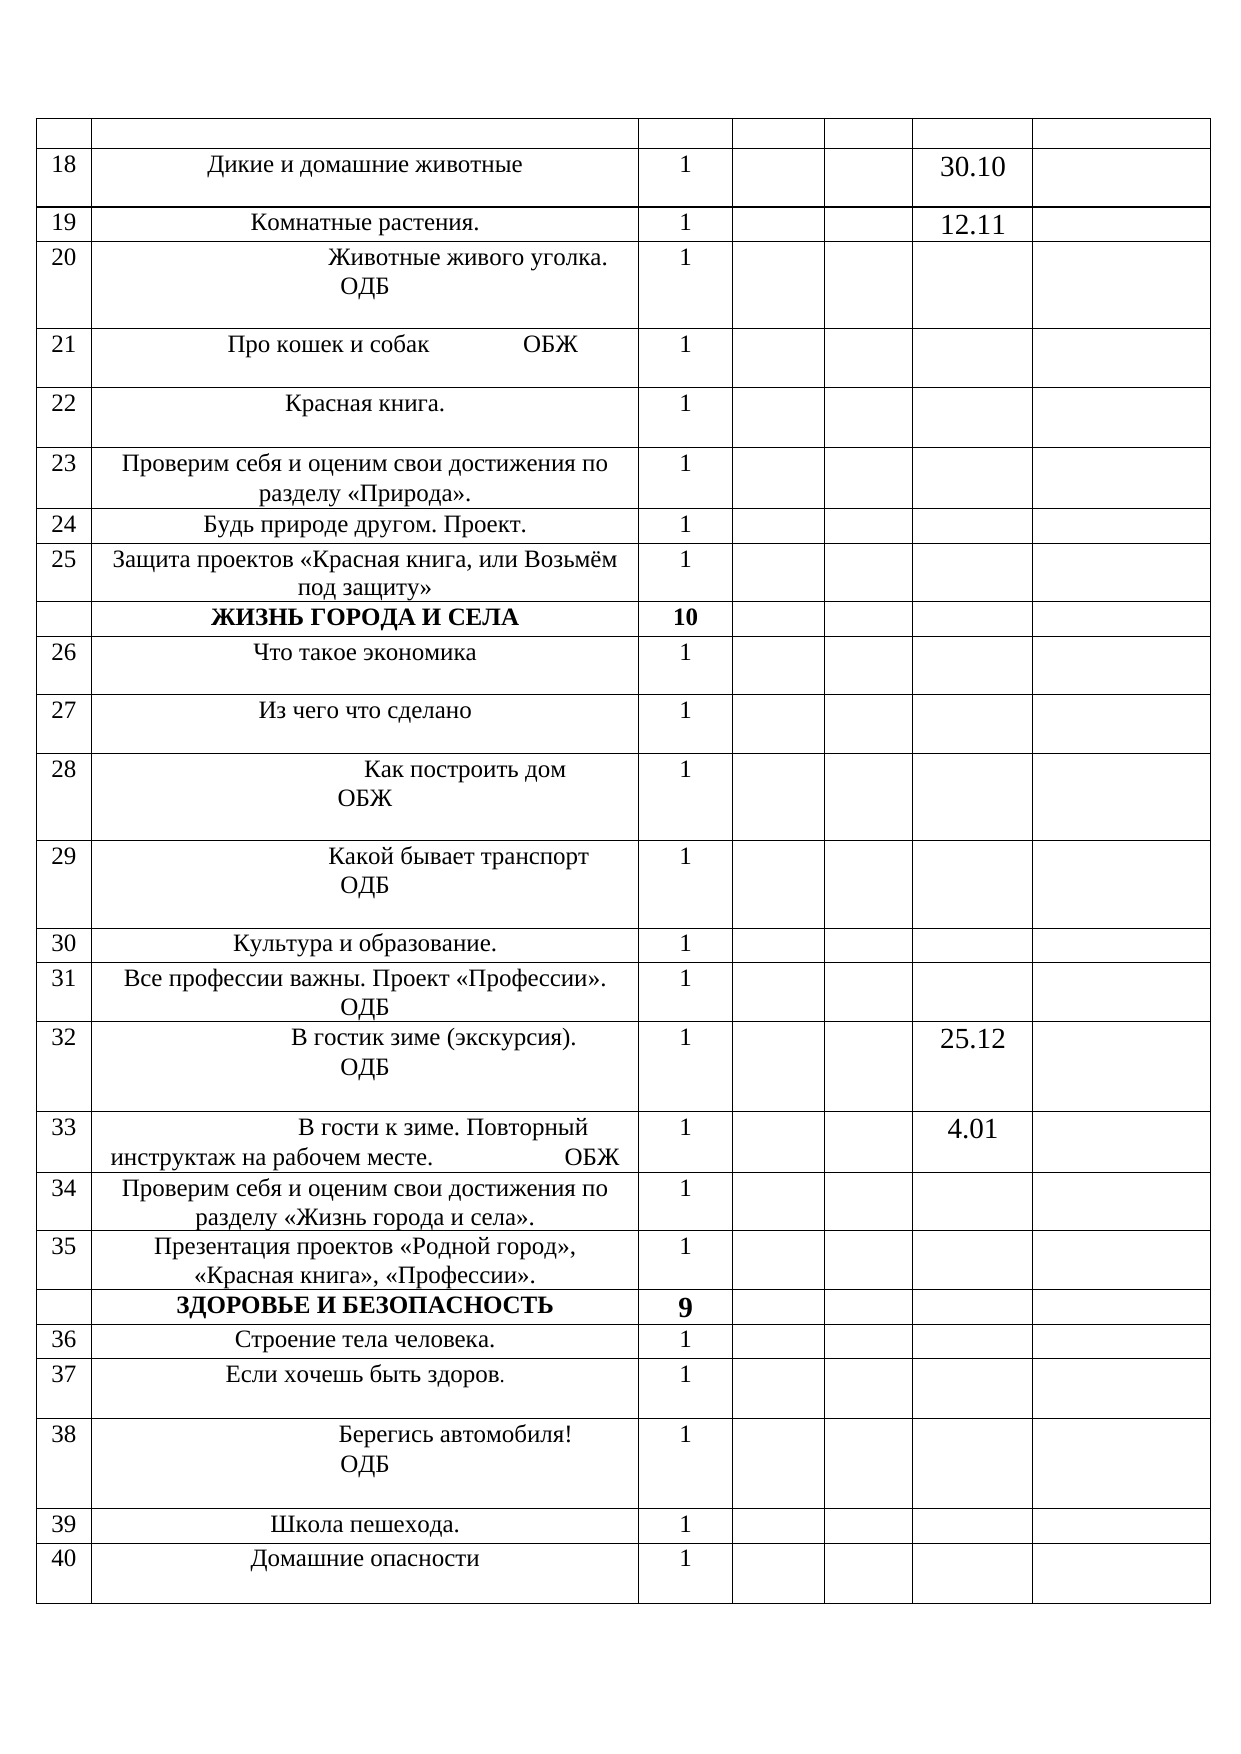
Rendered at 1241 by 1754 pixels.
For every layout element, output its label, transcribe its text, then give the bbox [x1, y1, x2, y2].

table_cell Про кошек и собак ОБЖ [92, 329, 638, 387]
table_cell [825, 1112, 912, 1172]
table_cell 33 [37, 1112, 91, 1172]
table_cell [733, 544, 824, 601]
table_cell Проверим себя и оценим свои достижения по разделу «Жизнь города и села». [92, 1173, 638, 1230]
table_cell [825, 1173, 912, 1230]
table_cell 1 [639, 329, 732, 387]
table_cell Будь природе другом. Проект. [92, 509, 638, 543]
table_cell 32 [37, 1022, 91, 1111]
table_cell [825, 119, 912, 148]
table_cell [825, 1231, 912, 1289]
table_cell [1033, 1231, 1210, 1289]
table_cell 1 [639, 1173, 732, 1230]
table_cell Культура и образование. [92, 929, 638, 962]
table_cell [825, 1544, 912, 1602]
table_cell [1033, 242, 1210, 328]
table_cell 30.10 [913, 149, 1032, 206]
table_cell [1033, 208, 1210, 241]
table_cell [1033, 602, 1210, 636]
table_cell [733, 1290, 824, 1323]
table_cell [825, 1022, 912, 1111]
table_cell [825, 544, 912, 601]
table_cell [733, 1022, 824, 1111]
table_cell [825, 929, 912, 962]
table_cell [913, 602, 1032, 636]
table_cell [1033, 1509, 1210, 1542]
table_cell Защита проектов «Красная книга, или Возьмём под защиту» [92, 544, 638, 601]
table_cell 9 [639, 1290, 732, 1323]
table_cell В гости к зиме. Повторный инструктаж на рабочем месте. ОБЖ [92, 1112, 638, 1172]
table_cell [913, 754, 1032, 840]
table_cell 1 [639, 1509, 732, 1542]
table_cell [825, 841, 912, 927]
table_cell Строение тела человека. [92, 1325, 638, 1358]
table_cell [825, 388, 912, 447]
table_cell [913, 1173, 1032, 1230]
table_cell 1 [639, 149, 732, 206]
table_cell [1033, 509, 1210, 543]
table_cell Какой бывает транспорт ОДБ [92, 841, 638, 927]
table_cell [733, 1173, 824, 1230]
table_cell [913, 963, 1032, 1021]
table_cell [1033, 119, 1210, 148]
table_cell 37 [37, 1359, 91, 1418]
table_cell [913, 1544, 1032, 1602]
table_cell Красная книга. [92, 388, 638, 447]
table_cell [1033, 1290, 1210, 1323]
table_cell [92, 119, 638, 148]
table_cell 1 [639, 1544, 732, 1602]
table_cell 4.01 [913, 1112, 1032, 1172]
table_cell [913, 1290, 1032, 1323]
table_cell 1 [639, 1112, 732, 1172]
table_cell [913, 509, 1032, 543]
table_cell [1033, 841, 1210, 927]
table_cell [1033, 963, 1210, 1021]
table_cell [825, 242, 912, 328]
table_cell [37, 602, 91, 636]
table_cell Как построить дом ОБЖ [92, 754, 638, 840]
table_cell [1033, 448, 1210, 508]
table_cell [733, 602, 824, 636]
table_cell [1033, 695, 1210, 753]
table_cell [913, 388, 1032, 447]
table_cell [733, 208, 824, 241]
table_cell [825, 1359, 912, 1418]
table_cell 19 [37, 208, 91, 241]
table_cell [825, 149, 912, 206]
table_cell [913, 929, 1032, 962]
table_cell 22 [37, 388, 91, 447]
table_cell Все профессии важны. Проект «Профессии». ОДБ [92, 963, 638, 1021]
table_cell 17 [37, 119, 91, 148]
table_cell [825, 637, 912, 694]
table_cell 34 [37, 1173, 91, 1230]
table_cell Школа пешехода. [92, 1509, 638, 1542]
table_cell 28 [37, 754, 91, 840]
table_cell [1033, 388, 1210, 447]
table_cell [733, 448, 824, 508]
table_cell [733, 1359, 824, 1418]
table_cell 25.12 [913, 1022, 1032, 1111]
table_cell [733, 695, 824, 753]
table_cell 1 [639, 1419, 732, 1508]
table_cell [1033, 1359, 1210, 1418]
table_cell 38 [37, 1419, 91, 1508]
table_cell 30 [37, 929, 91, 962]
table_cell [913, 1509, 1032, 1542]
table_cell [825, 1325, 912, 1358]
table_cell 1 [639, 841, 732, 927]
table_cell [1033, 929, 1210, 962]
table_cell 12.11 [913, 208, 1032, 241]
table_cell Домашние опасности [92, 1544, 638, 1602]
table_cell ЖИЗНЬ ГОРОДА И СЕЛА [92, 602, 638, 636]
table_cell Из чего что сделано [92, 695, 638, 753]
table_cell [733, 119, 824, 148]
table_cell [825, 1419, 912, 1508]
table_cell [733, 637, 824, 694]
table_cell 1 [639, 929, 732, 962]
table_cell 25 [37, 544, 91, 601]
table_cell [733, 388, 824, 447]
table_cell [733, 242, 824, 328]
table_cell [913, 544, 1032, 601]
table_cell [825, 329, 912, 387]
table_cell [825, 963, 912, 1021]
table_cell Проверим себя и оценим свои достижения по разделу «Природа». [92, 448, 638, 508]
table_cell [1033, 754, 1210, 840]
table_cell [913, 242, 1032, 328]
table_cell [825, 509, 912, 543]
table_cell 1 [639, 1359, 732, 1418]
table_cell [1033, 1325, 1210, 1358]
table_cell 20 [37, 242, 91, 328]
table_cell 29 [37, 841, 91, 927]
table_cell 1 [639, 208, 732, 241]
table_cell [913, 1419, 1032, 1508]
table_cell Если хочешь быть здоров. [92, 1359, 638, 1418]
table_cell 26 [37, 637, 91, 694]
table_cell [825, 602, 912, 636]
table_cell 35 [37, 1231, 91, 1289]
table_cell [733, 149, 824, 206]
table_cell Дикие и домашние животные [92, 149, 638, 206]
table_cell [733, 329, 824, 387]
table_cell [825, 1290, 912, 1323]
table_cell В гостик зиме (экскурсия). ОДБ [92, 1022, 638, 1111]
table_cell Что такое экономика [92, 637, 638, 694]
table_cell Берегись автомобиля! ОДБ [92, 1419, 638, 1508]
table_cell [1033, 1112, 1210, 1172]
table_cell [913, 1231, 1032, 1289]
table_cell [913, 695, 1032, 753]
table_cell [37, 1290, 91, 1323]
table_cell ЗДОРОВЬЕ И БЕЗОПАСНОСТЬ [92, 1290, 638, 1323]
table_cell [825, 448, 912, 508]
table_cell 1 [639, 695, 732, 753]
table_cell [913, 1325, 1032, 1358]
table_cell [733, 963, 824, 1021]
table_cell 1 [639, 963, 732, 1021]
table_cell [825, 208, 912, 241]
table_cell Животные живого уголка. ОДБ [92, 242, 638, 328]
table_cell [1033, 637, 1210, 694]
table_cell [825, 754, 912, 840]
table_cell 1 [639, 448, 732, 508]
table_cell 40 [37, 1544, 91, 1602]
table_cell 1 [639, 1325, 732, 1358]
table_cell 31 [37, 963, 91, 1021]
table_cell 1 [639, 754, 732, 840]
table_cell [733, 1419, 824, 1508]
table_cell [825, 695, 912, 753]
table_cell 1 [639, 637, 732, 694]
table_cell [913, 448, 1032, 508]
table_cell [1033, 149, 1210, 206]
table_cell 1 [639, 242, 732, 328]
table_cell Комнатные растения. [92, 208, 638, 241]
table_cell [1033, 1022, 1210, 1111]
table_cell [1033, 1544, 1210, 1602]
table_cell [913, 329, 1032, 387]
table_cell [733, 1509, 824, 1542]
table_cell [1033, 329, 1210, 387]
table_cell [913, 119, 1032, 148]
table_cell [1033, 1173, 1210, 1230]
table_cell [733, 754, 824, 840]
table_cell 1 [639, 388, 732, 447]
table_cell [733, 841, 824, 927]
table_cell 27 [37, 695, 91, 753]
table_cell 39 [37, 1509, 91, 1542]
table_cell 1 [639, 1022, 732, 1111]
table_cell Презентация проектов «Родной город», «Красная книга», «Профессии». [92, 1231, 638, 1289]
table_cell [733, 929, 824, 962]
table_cell [733, 509, 824, 543]
table_cell 36 [37, 1325, 91, 1358]
table_cell 1 [639, 119, 732, 148]
table_cell 23 [37, 448, 91, 508]
table_cell 21 [37, 329, 91, 387]
table_cell 24 [37, 509, 91, 543]
table_cell [913, 841, 1032, 927]
table_cell [733, 1325, 824, 1358]
table_cell [825, 1509, 912, 1542]
table_cell 1 [639, 544, 732, 601]
table_cell 1 [639, 1231, 732, 1289]
table_cell 10 [639, 602, 732, 636]
table_cell [733, 1112, 824, 1172]
table_cell [1033, 1419, 1210, 1508]
table_cell [733, 1231, 824, 1289]
table_cell [1033, 544, 1210, 601]
table_cell [913, 637, 1032, 694]
table_cell [913, 1359, 1032, 1418]
table_cell 18 [37, 149, 91, 206]
table_cell 1 [639, 509, 732, 543]
table_cell [733, 1544, 824, 1602]
